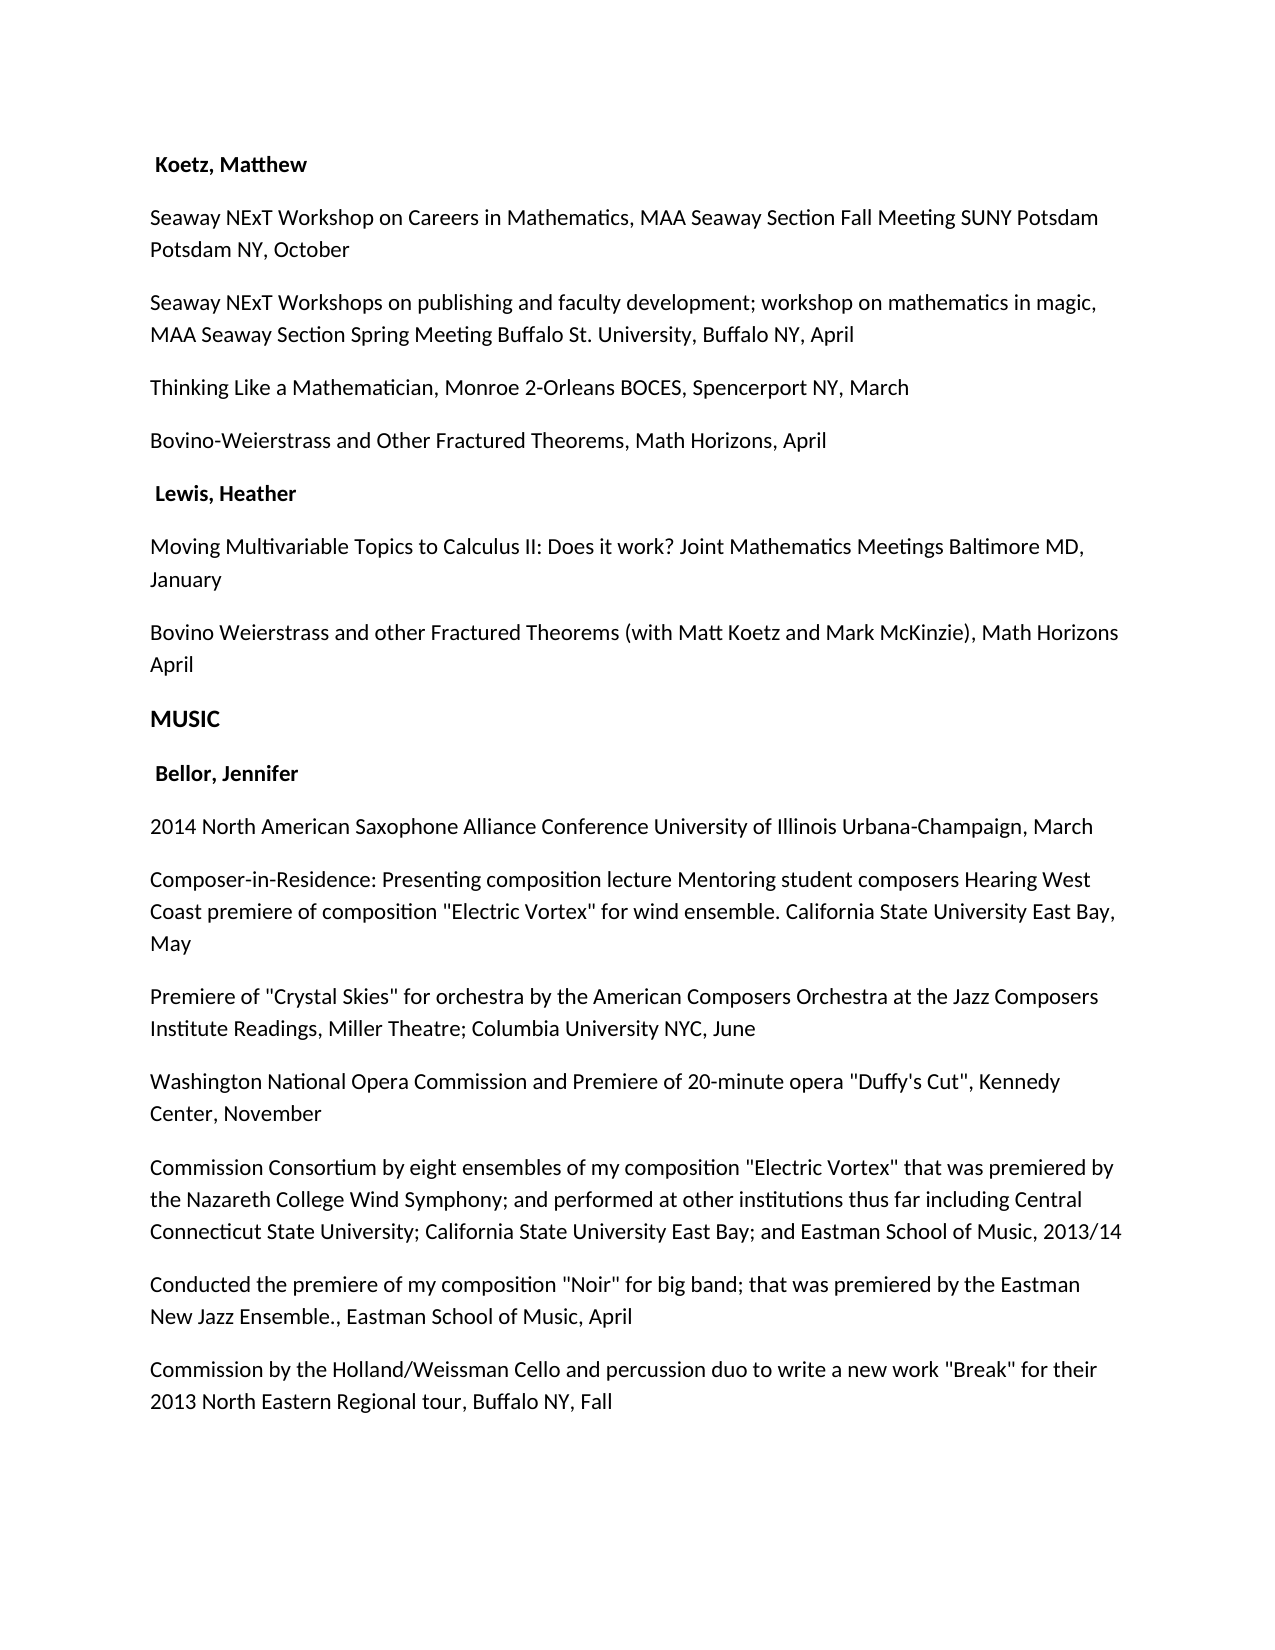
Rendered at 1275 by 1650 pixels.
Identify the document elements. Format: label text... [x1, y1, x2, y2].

text Bovino-Weierstrass and Other Fractured Theorems, Math Horizons, April [150, 426, 1125, 454]
text Composer-in-Residence: Presenting composition lecture Mentoring student composers Hearing West Coast premiere of composition "Electric Vortex" for wind ensemble. California State University East Bay, May [150, 865, 1125, 957]
text Moving Multivariable Topics to Calculus II: Does it work? Joint Mathematics Meetings Baltimore MD, January [150, 532, 1125, 593]
text Bovino Weierstrass and other Fractured Theorems (with Matt Koetz and Mark McKinzie), Math Horizons April [150, 618, 1125, 678]
text Seaway NExT Workshop on Careers in Mathematics, MAA Seaway Section Fall Meeting SUNY Potsdam Potsdam NY, October [150, 203, 1125, 263]
text Premiere of "Crystal Skies" for orchestra by the American Composers Orchestra at the Jazz Composers Institute Readings, Miller Theatre; Columbia University NYC, June [150, 982, 1125, 1042]
text Koetz, Matthew [150, 150, 1125, 178]
text Commission Consortium by eight ensembles of my composition "Electric Vortex" that was premiered by the Nazareth College Wind Symphony; and performed at other institutions thus far including Central Connecticut State University; California State University East Bay; and Eastman School of Music, 2013/14 [150, 1153, 1125, 1245]
text Thinking Like a Mathematician, Monroe 2-Orleans BOCES, Spencerport NY, March [150, 373, 1125, 401]
text Conducted the premiere of my composition "Noir" for big band; that was premiered by the Eastman New Jazz Ensemble., Eastman School of Music, April [150, 1270, 1125, 1330]
text 2014 North American Saxophone Alliance Conference University of Illinois Urbana-Champaign, March [150, 812, 1125, 840]
text Washington National Opera Commission and Premiere of 20-minute opera "Duffy's Cut", Kennedy Center, November [150, 1067, 1125, 1128]
text Bellor, Jennifer [150, 759, 1125, 787]
text MUSIC [150, 703, 1125, 733]
text Lewis, Heather [150, 479, 1125, 507]
text Seaway NExT Workshops on publishing and faculty development; workshop on mathematics in magic, MAA Seaway Section Spring Meeting Buffalo St. University, Buffalo NY, April [150, 288, 1125, 348]
text Commission by the Holland/Weissman Cello and percussion duo to write a new work "Break" for their 2013 North Eastern Regional tour, Buffalo NY, Fall [150, 1355, 1125, 1415]
